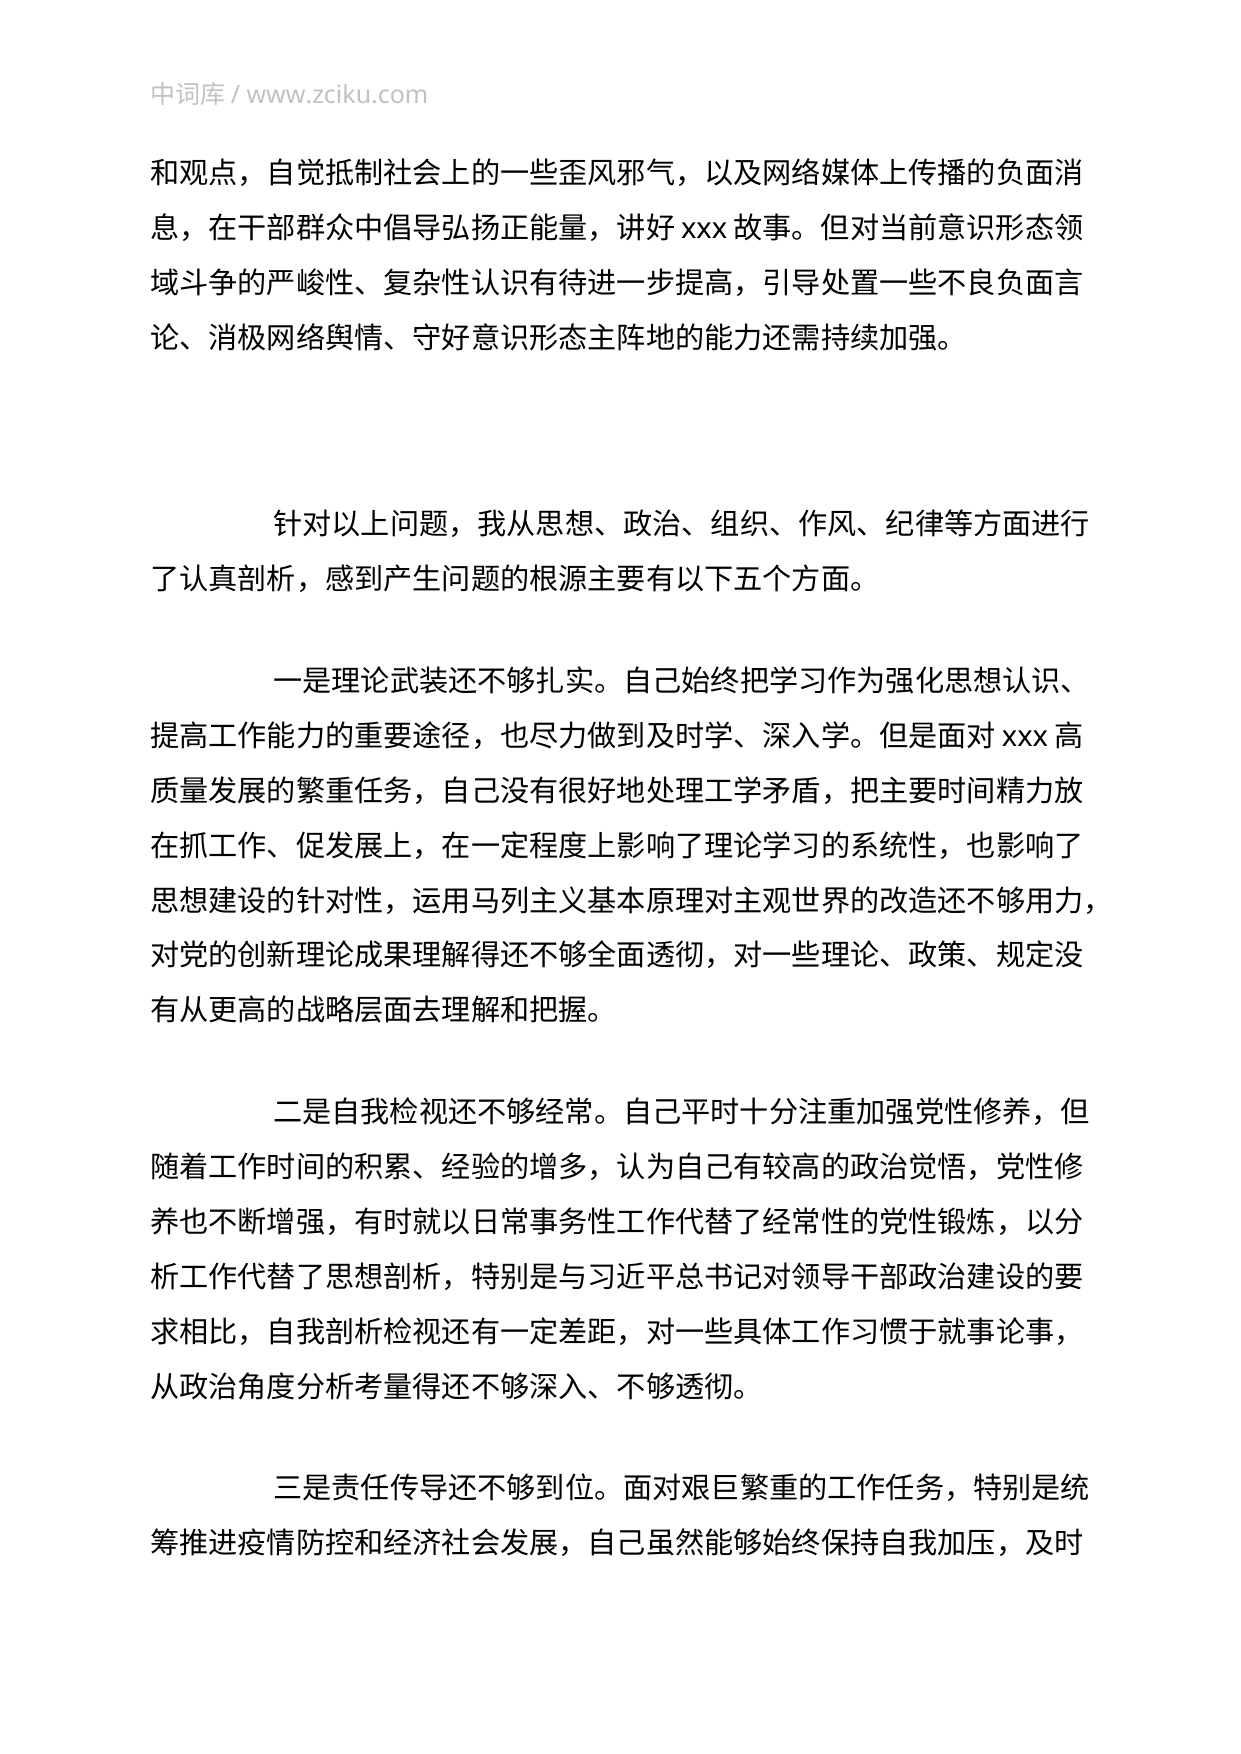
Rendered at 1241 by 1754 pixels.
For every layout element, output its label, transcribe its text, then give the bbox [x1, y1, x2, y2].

text 二是自我检视还不够经常。自己平时十分注重加强党性修养，但随着工作时间的积累、经验的增多，认为自己有较高的政治觉悟，党性修养也不断增强，有时就以日常事务性工作代替了经常性的党性锻炼，以分析工作代替了思想剖析，特别是与习近平总书记对领导干部政治建设的要求相比，自我剖析检视还有一定差距，对一些具体工作习惯于就事论事，从政治角度分析考量得还不够深入、不够透彻。 [150, 1089, 1090, 1405]
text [150, 150, 1090, 357]
text 一是理论武装还不够扎实。自己始终把学习作为强化思想认识、提高工作能力的重要途径，也尽力做到及时学、深入学。但是面对xxx高质量发展的繁重任务，自己没有很好地处理工学矛盾，把主要时间精力放在抓工作、促发展上，在一定程度上影响了理论学习的系统性，也影响了思想建设的针对性，运用马列主义基本原理对主观世界的改造还不够用力，对党的创新理论成果理解得还不够全面透彻，对一些理论、政策、规定没有从更高的战略层面去理解和把握。 [150, 657, 1090, 1029]
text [150, 1465, 1090, 1562]
text 针对以上问题，我从思想、政治、组织、作风、纪律等方面进行了认真剖析，感到产生问题的根源主要有以下五个方面。 [150, 501, 1090, 598]
